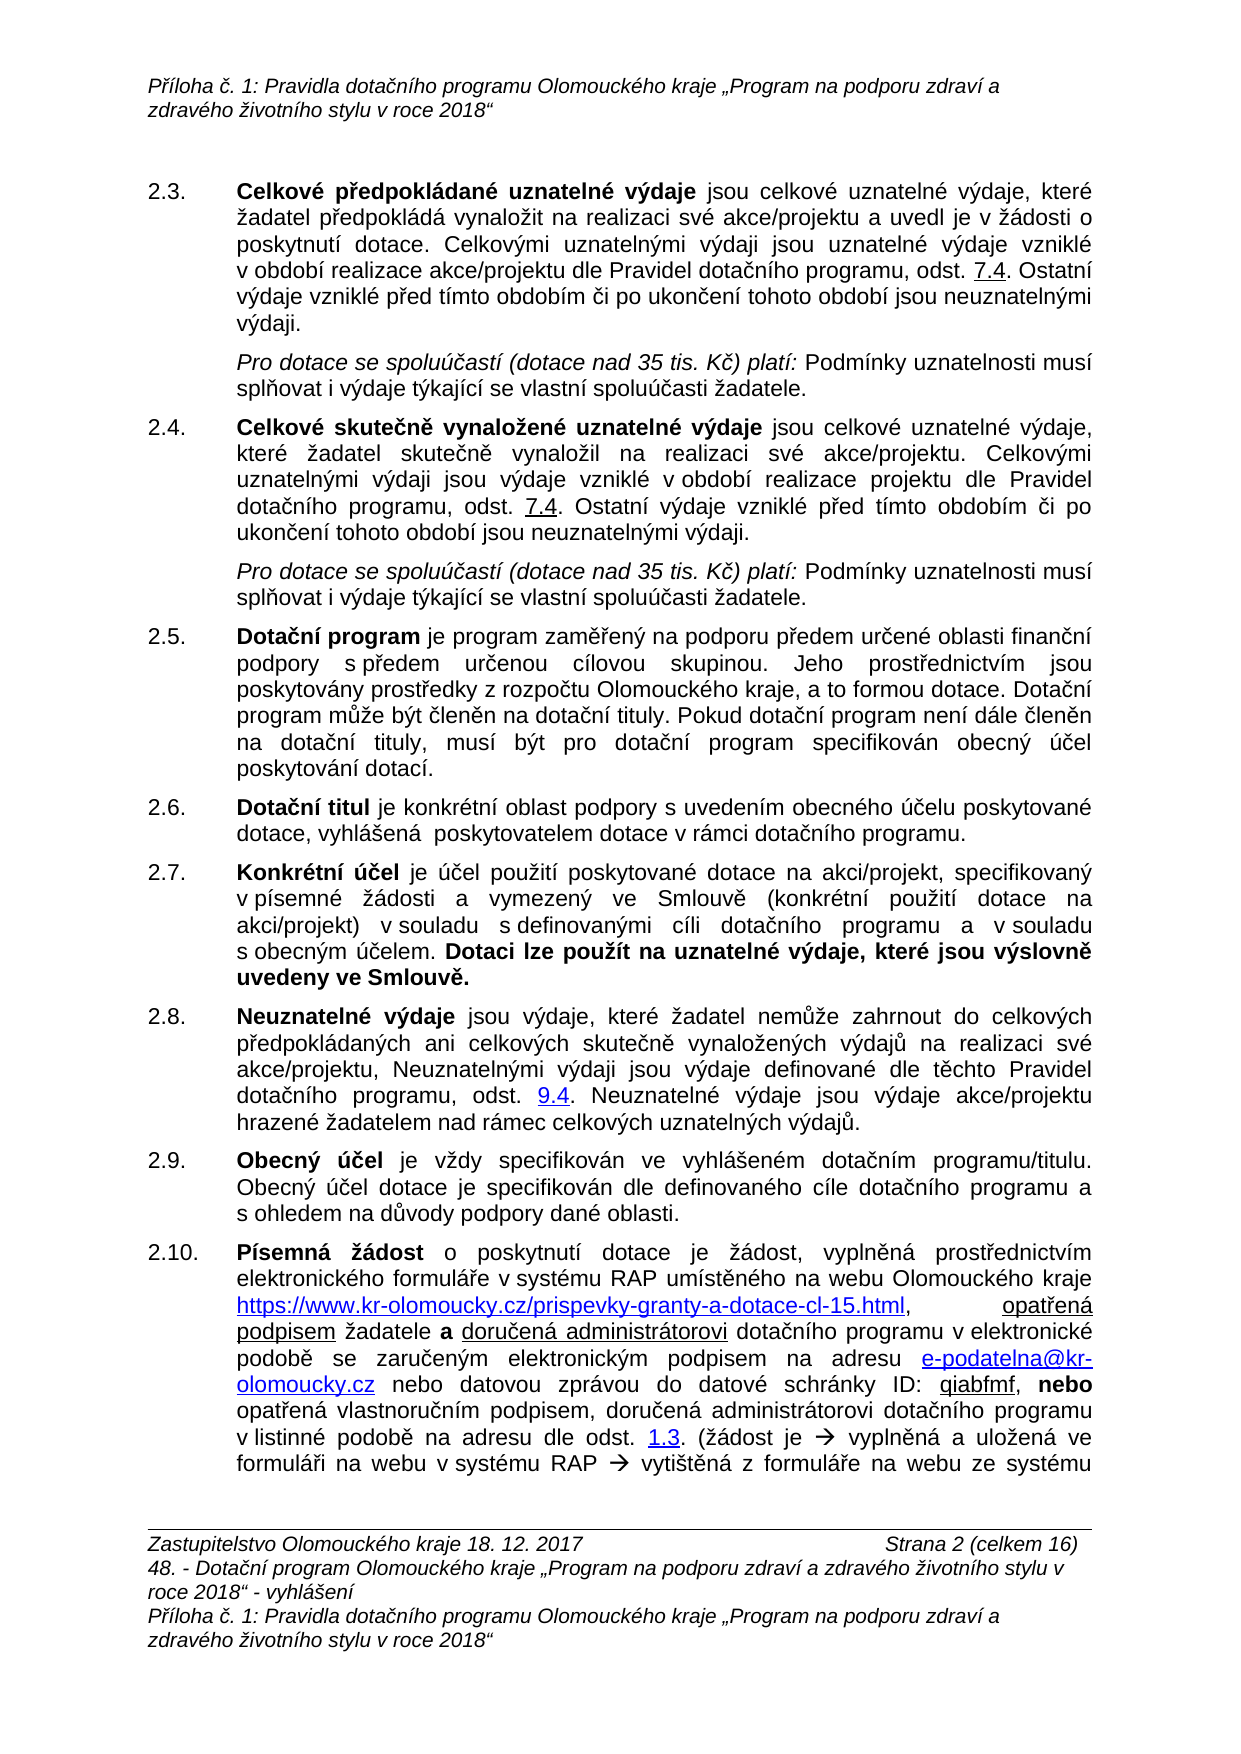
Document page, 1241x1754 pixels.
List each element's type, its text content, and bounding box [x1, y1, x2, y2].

list Dotační titul je konkrétní oblast podpory s uvedením obecného účelu poskytované dotace, vyhlášená poskytovatelem dotace v rámci dotačního programu. [148, 794, 1092, 846]
list Celkové skutečně vynaložené uznatelné výdaje jsou celkové uznatelné výdaje, které žadatel skutečně vynaložil na realizaci své akce/projektu. Celkovými uznatelnými výdaji jsou výdaje vzniklé v období realizace projektu dle Pravidel dotačního programu, odst. 7.4. Ostatní výdaje vzniklé před tímto obdobím či po ukončení tohoto období jsou neuznatelnými výdaji. [148, 414, 1092, 545]
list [148, 1239, 1092, 1476]
list Pro dotace se spoluúčastí (dotace nad 35 tis. Kč) platí: Podmínky uznatelnosti musí splňovat i výdaje týkající se vlastní spoluúčasti žadatele. [236, 348, 1092, 401]
list Pro dotace se spoluúčastí (dotace nad 35 tis. Kč) platí: Podmínky uznatelnosti musí splňovat i výdaje týkající se vlastní spoluúčasti žadatele. [236, 558, 1092, 611]
list Obecný účel je vždy specifikován ve vyhlášeném dotačním programu/titulu. Obecný účel dotace je specifikován dle definovaného cíle dotačního programu a s ohledem na důvody podpory dané oblasti. [148, 1147, 1092, 1227]
list Celkové předpokládané uznatelné výdaje jsou celkové uznatelné výdaje, které žadatel předpokládá vynaložit na realizaci své akce/projektu a uvedl je v žádosti o poskytnutí dotace. Celkovými uznatelnými výdaji jsou uznatelné výdaje vzniklé v období realizace akce/projektu dle Pravidel dotačního programu, odst. 7.4. Ostatní výdaje vzniklé před tímto obdobím či po ukončení tohoto období jsou neuznatelnými výdaji. [148, 178, 1092, 336]
list Konkrétní účel je účel použití poskytované dotace na akci/projekt, specifikovaný v písemné žádosti a vymezený ve Smlouvě (konkrétní použití dotace na akci/projekt) v souladu s definovanými cíli dotačního programu a v souladu s obecným účelem. Dotaci lze použít na uznatelné výdaje, které jsou výslovně uvedeny ve Smlouvě. [148, 859, 1092, 991]
list Dotační program je program zaměřený na podporu předem určené oblasti finanční podpory s předem určenou cílovou skupinou. Jeho prostřednictvím jsou poskytovány prostředky z rozpočtu Olomouckého kraje, a to formou dotace. Dotační program může být členěn na dotační tituly. Pokud dotační program není dále členěn na dotační tituly, musí být pro dotační program specifikován obecný účel poskytování dotací. [148, 623, 1092, 781]
list Neuznatelné výdaje jsou výdaje, které žadatel nemůže zahrnout do celkových předpokládaných ani celkových skutečně vynaložených výdajů na realizaci své akce/projektu, Neuznatelnými výdaji jsou výdaje definované dle těchto Pravidel dotačního programu, odst. 9.4. Neuznatelné výdaje jsou výdaje akce/projektu hrazené žadatelem nad rámec celkových uznatelných výdajů. [148, 1003, 1092, 1135]
